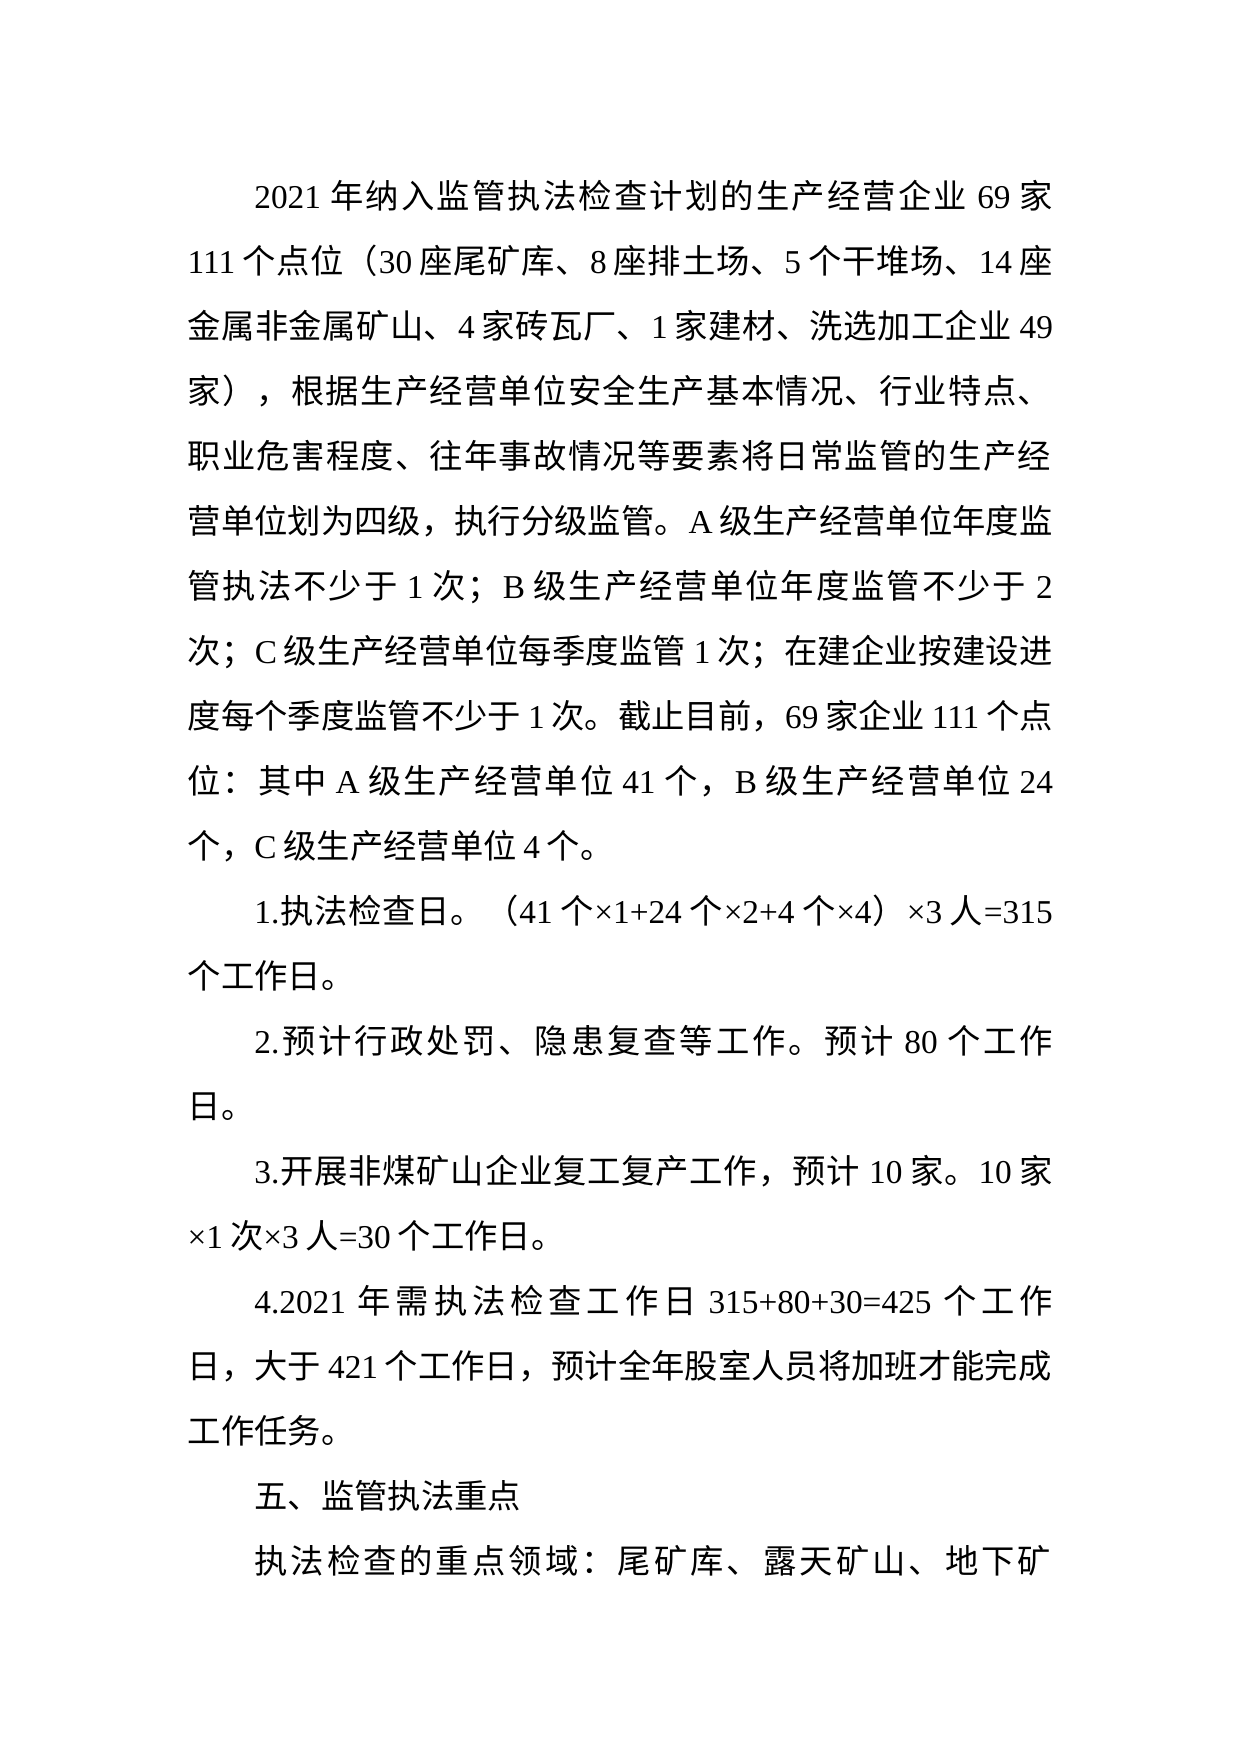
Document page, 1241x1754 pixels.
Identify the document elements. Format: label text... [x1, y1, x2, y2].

text 2.预计行政处罚、隐患复查等工作。预计80个工作日。 [187, 1007, 1053, 1137]
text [187, 1527, 1053, 1592]
text 4.2021年需执法检查工作日315+80+30=425个工作日，大于421个工作日，预计全年股室人员将加班才能完成工作任务。 [187, 1267, 1053, 1462]
text 五、监管执法重点 [187, 1462, 1053, 1527]
text 3.开展非煤矿山企业复工复产工作，预计10家。10家×1次×3人=30个工作日。 [187, 1137, 1053, 1267]
text 1.执法检查日。（41个×1+24个×2+4个×4）×3人=315个工作日。 [187, 877, 1053, 1007]
text 2021年纳入监管执法检查计划的生产经营企业69家111个点位（30座尾矿库、8座排土场、5个干堆场、14座金属非金属矿山、4家砖瓦厂、1家建材、洗选加工企业49家），根据生产经营单位安全生产基本情况、行业特点、职业危害程度、往年事故情况等要素将日常监管的生产经营单位划为四级，执行分级监管。A级生产经营单位年度监管执法不少于1次；B级生产经营单位年度监管不少于2次；C级生产经营单位每季度监管1次；在建企业按建设进度每个季度监管不少于1次。截止目前，69家企业111个点位：其中A级生产经营单位41个，B级生产经营单位24个，C级生产经营单位4个。 [187, 162, 1053, 877]
